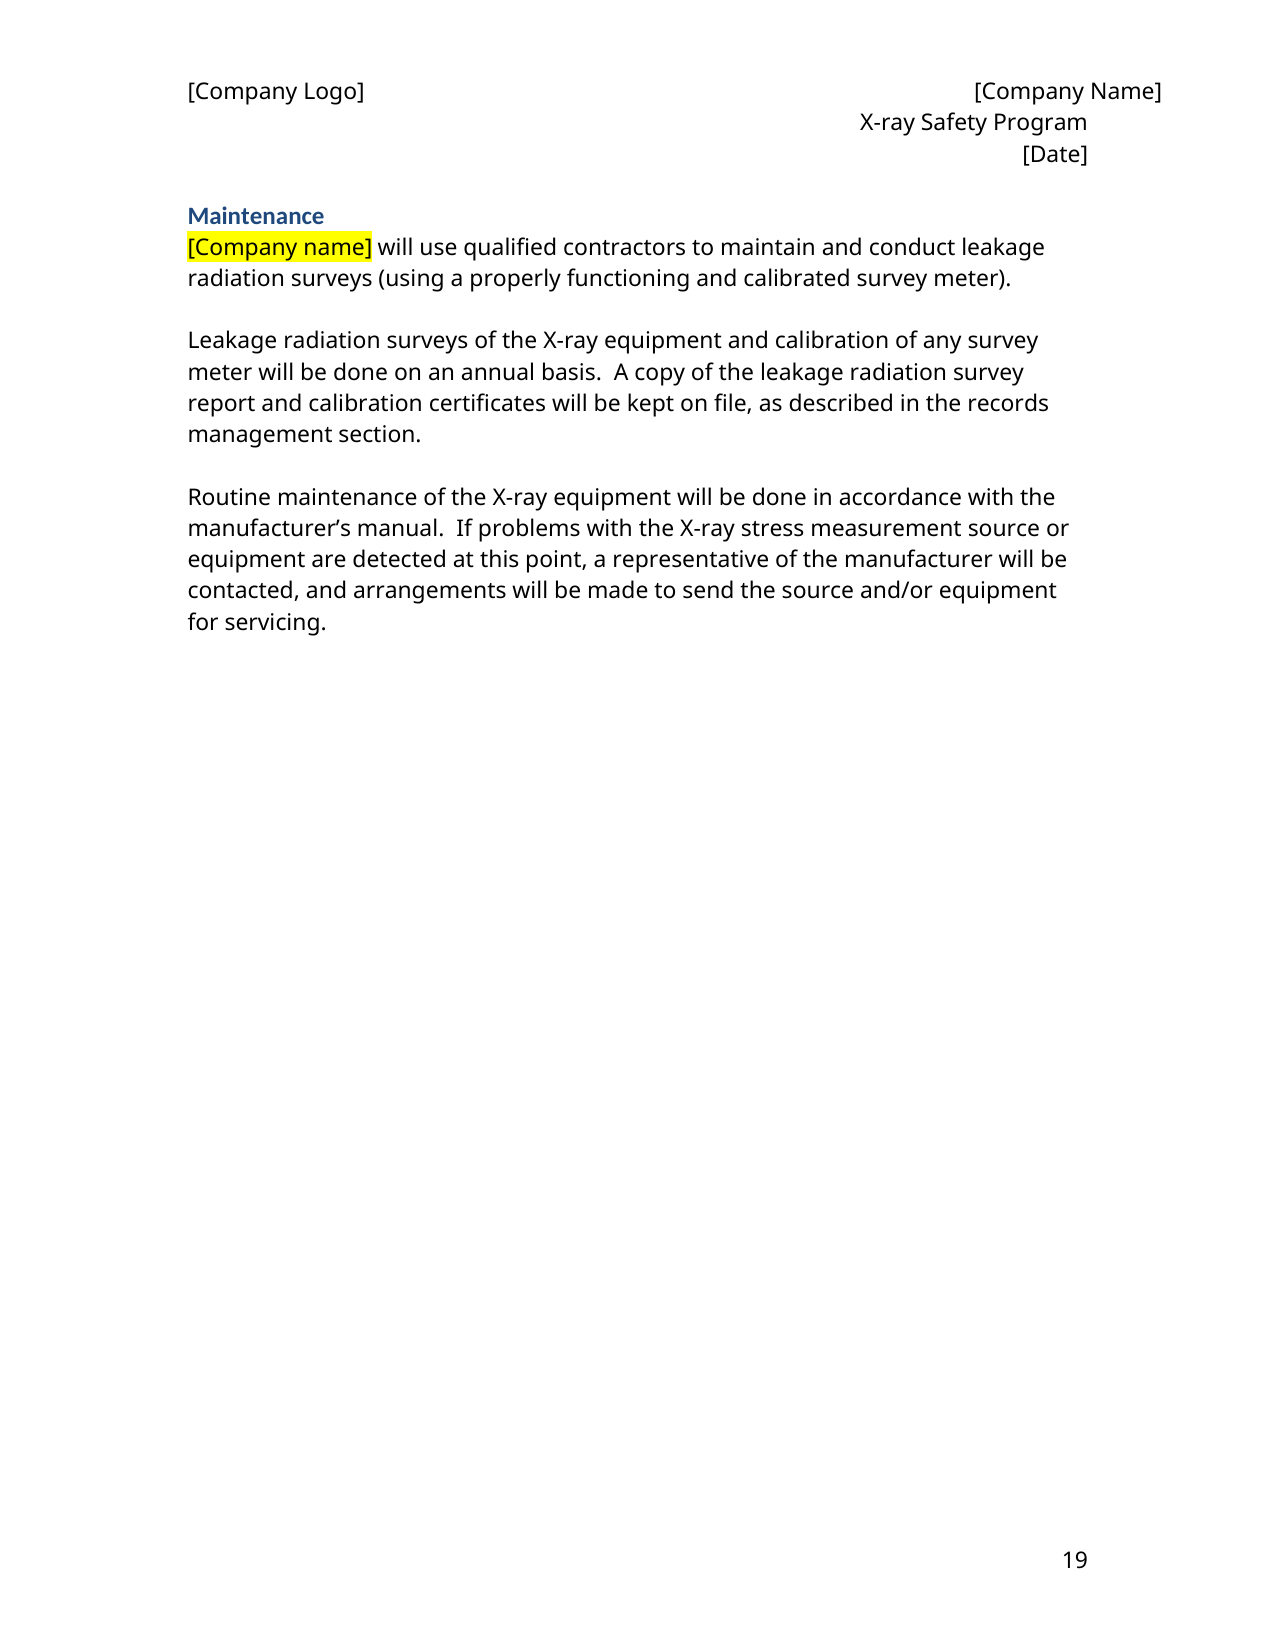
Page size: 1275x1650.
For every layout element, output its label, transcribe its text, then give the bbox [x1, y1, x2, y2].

text Routine maintenance of the X-ray equipment will be done in accordance with the manufacturer’s manual. If problems with the X-ray stress measurement source or equipment are detected at this point, a representative of the manufacturer will be contacted, and arrangements will be made to send the source and/or equipment for servicing. [187, 481, 1088, 637]
subtitle Maintenance [187, 200, 1088, 231]
text Leakage radiation surveys of the X-ray equipment and calibration of any survey meter will be done on an annual basis. A copy of the leakage radiation survey report and calibration certificates will be kept on file, as described in the records management section. [187, 324, 1088, 449]
text [Company name] will use qualified contractors to maintain and conduct leakage radiation surveys (using a properly functioning and calibrated survey meter). [187, 231, 1088, 293]
